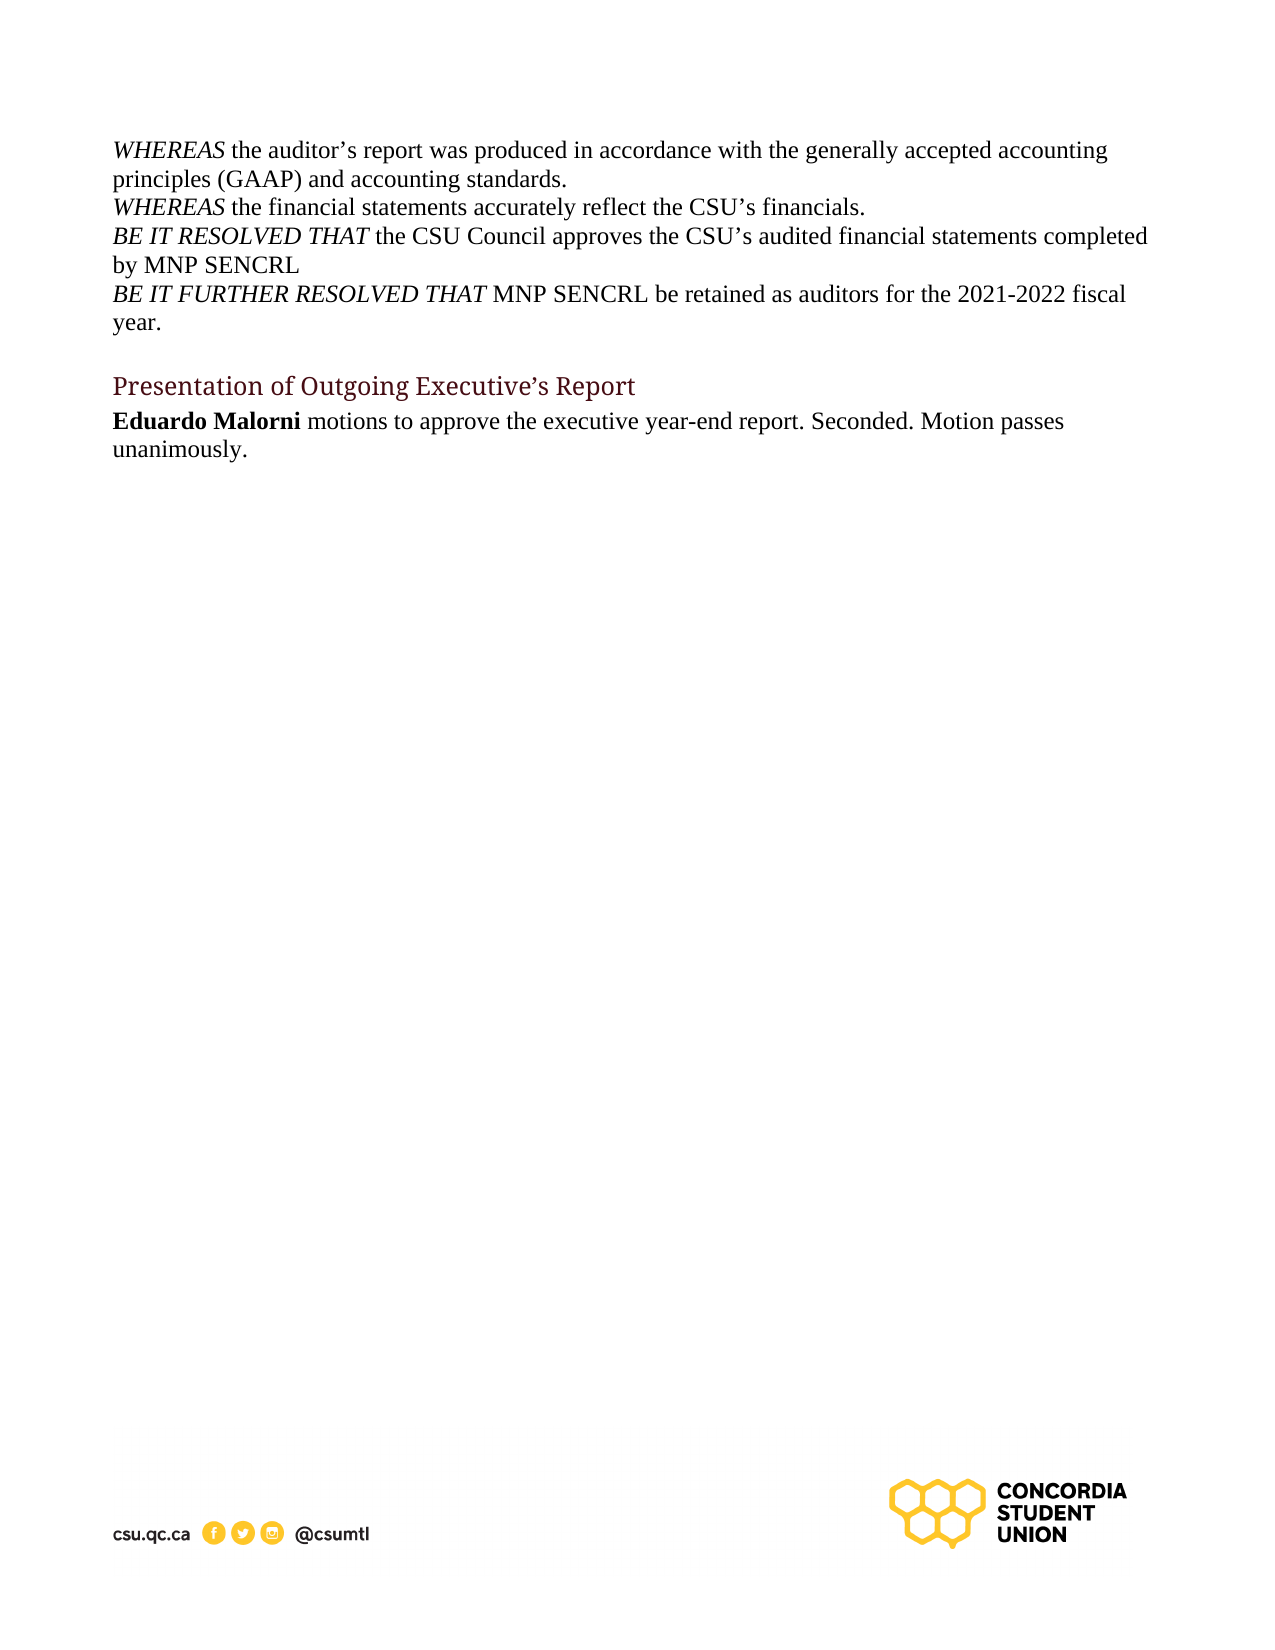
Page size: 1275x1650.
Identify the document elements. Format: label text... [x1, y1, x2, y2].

text WHEREAS the financial statements accurately reflect the CSU’s financials. [112, 192, 1162, 221]
subtitle Presentation of Outgoing Executive’s Report [112, 369, 1162, 403]
text BE IT RESOLVED THAT the CSU Council approves the CSU’s audited financial statements completed by MNP SENCRL [112, 221, 1162, 279]
picture [112, 1426, 1134, 1577]
text WHEREAS the auditor’s report was produced in accordance with the generally accepted accounting principles (GAAP) and accounting standards. [112, 135, 1162, 192]
text BE IT FURTHER RESOLVED THAT MNP SENCRL be retained as auditors for the 2021-2022 fiscal year. [112, 279, 1162, 336]
text Eduardo Malorni motions to approve the executive year-end report. Seconded. Motion passes unanimously. [112, 406, 1162, 463]
